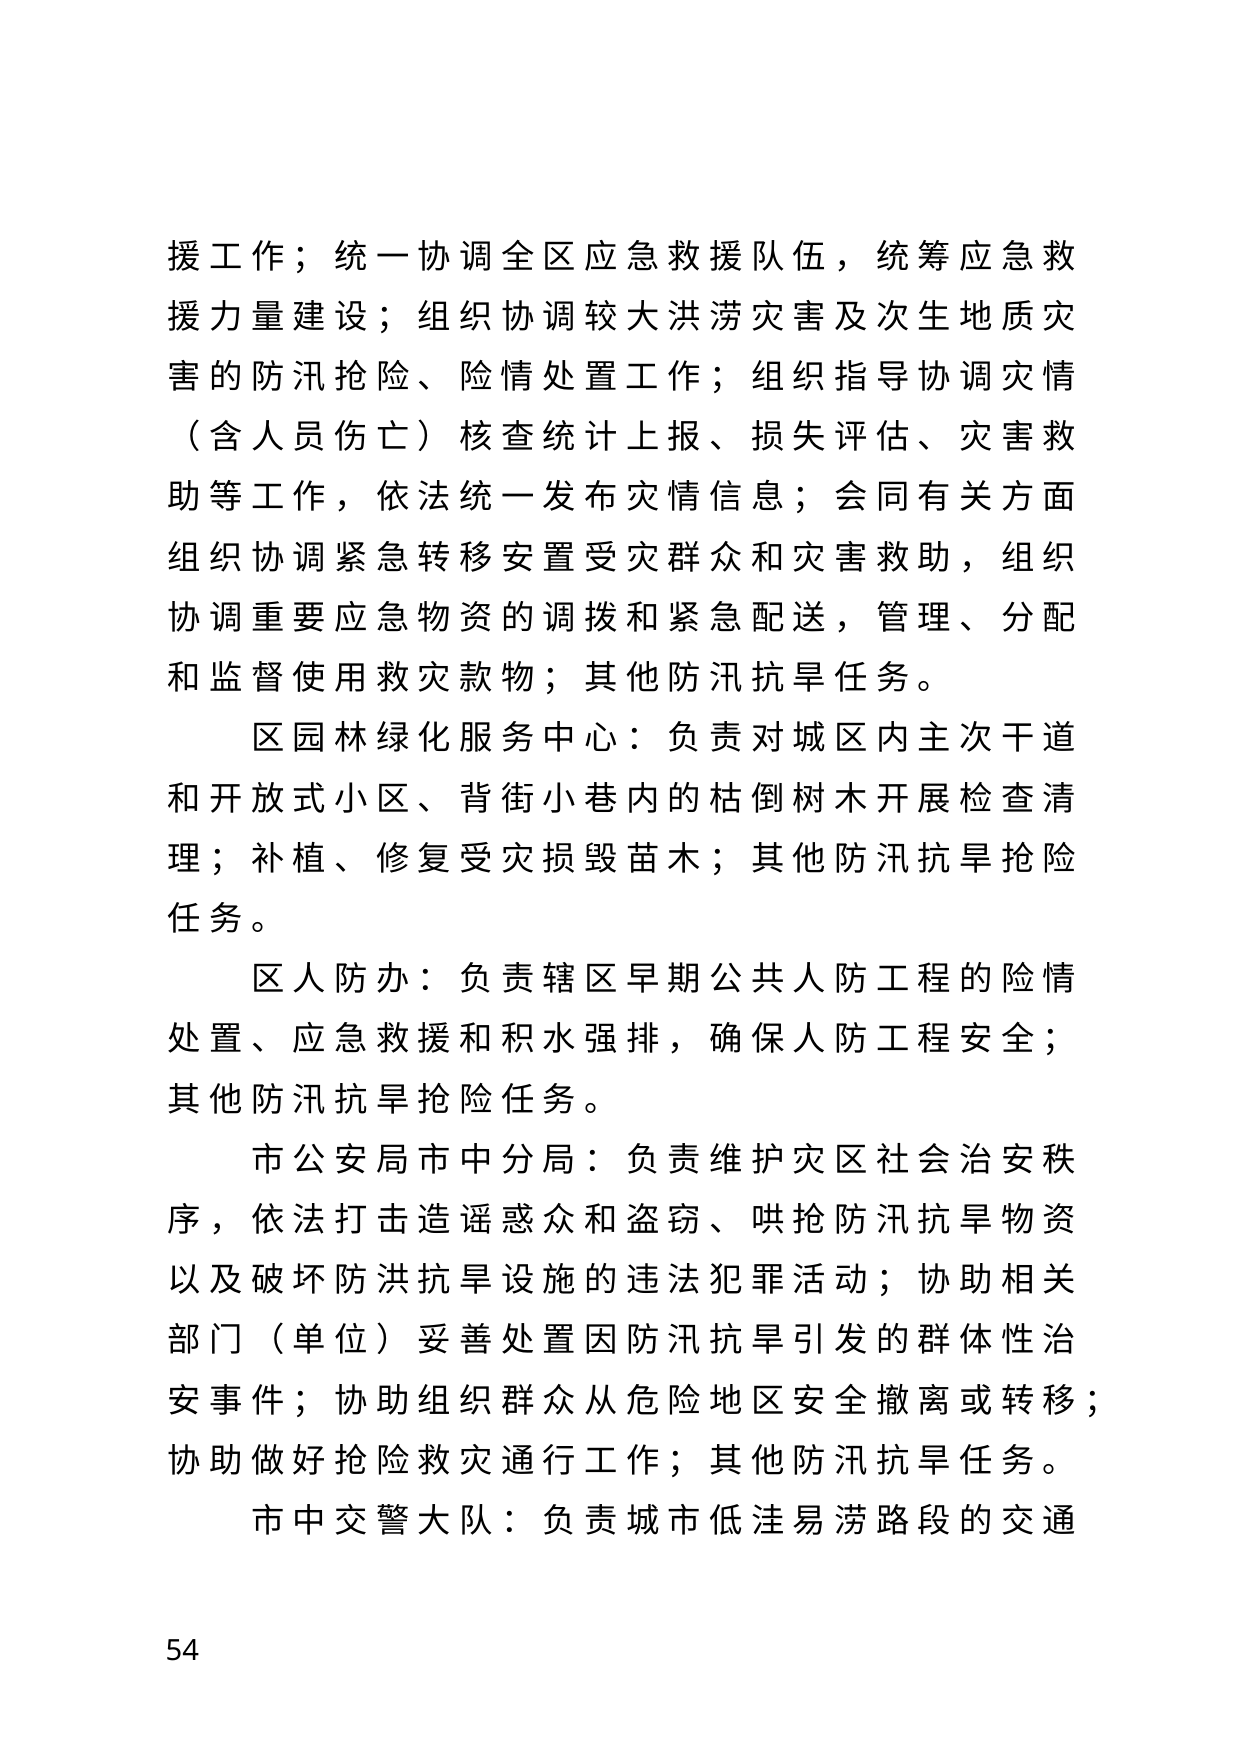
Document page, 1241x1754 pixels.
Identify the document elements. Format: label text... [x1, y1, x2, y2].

text 区人防办：负责辖区早期公共人防工程的险情处置、应急救援和积水强排，确保人防工程安全；其他防汛抗旱抢险任务。 [168, 946, 1084, 1127]
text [168, 223, 1084, 705]
text 市公安局市中分局：负责维护灾区社会治安秩序，依法打击造谣惑众和盗窃、哄抢防汛抗旱物资以及破坏防洪抗旱设施的违法犯罪活动；协助相关部门（单位）妥善处置因防汛抗旱引发的群体性治安事件；协助组织群众从危险地区安全撤离或转移；协助做好抢险救灾通行工作；其他防汛抗旱任务。 [168, 1127, 1084, 1488]
text 区园林绿化服务中心：负责对城区内主次干道和开放式小区、背街小巷内的枯倒树木开展检查清理；补植、修复受灾损毁苗木；其他防汛抗旱抢险任务。 [168, 705, 1084, 946]
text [168, 1488, 1084, 1548]
